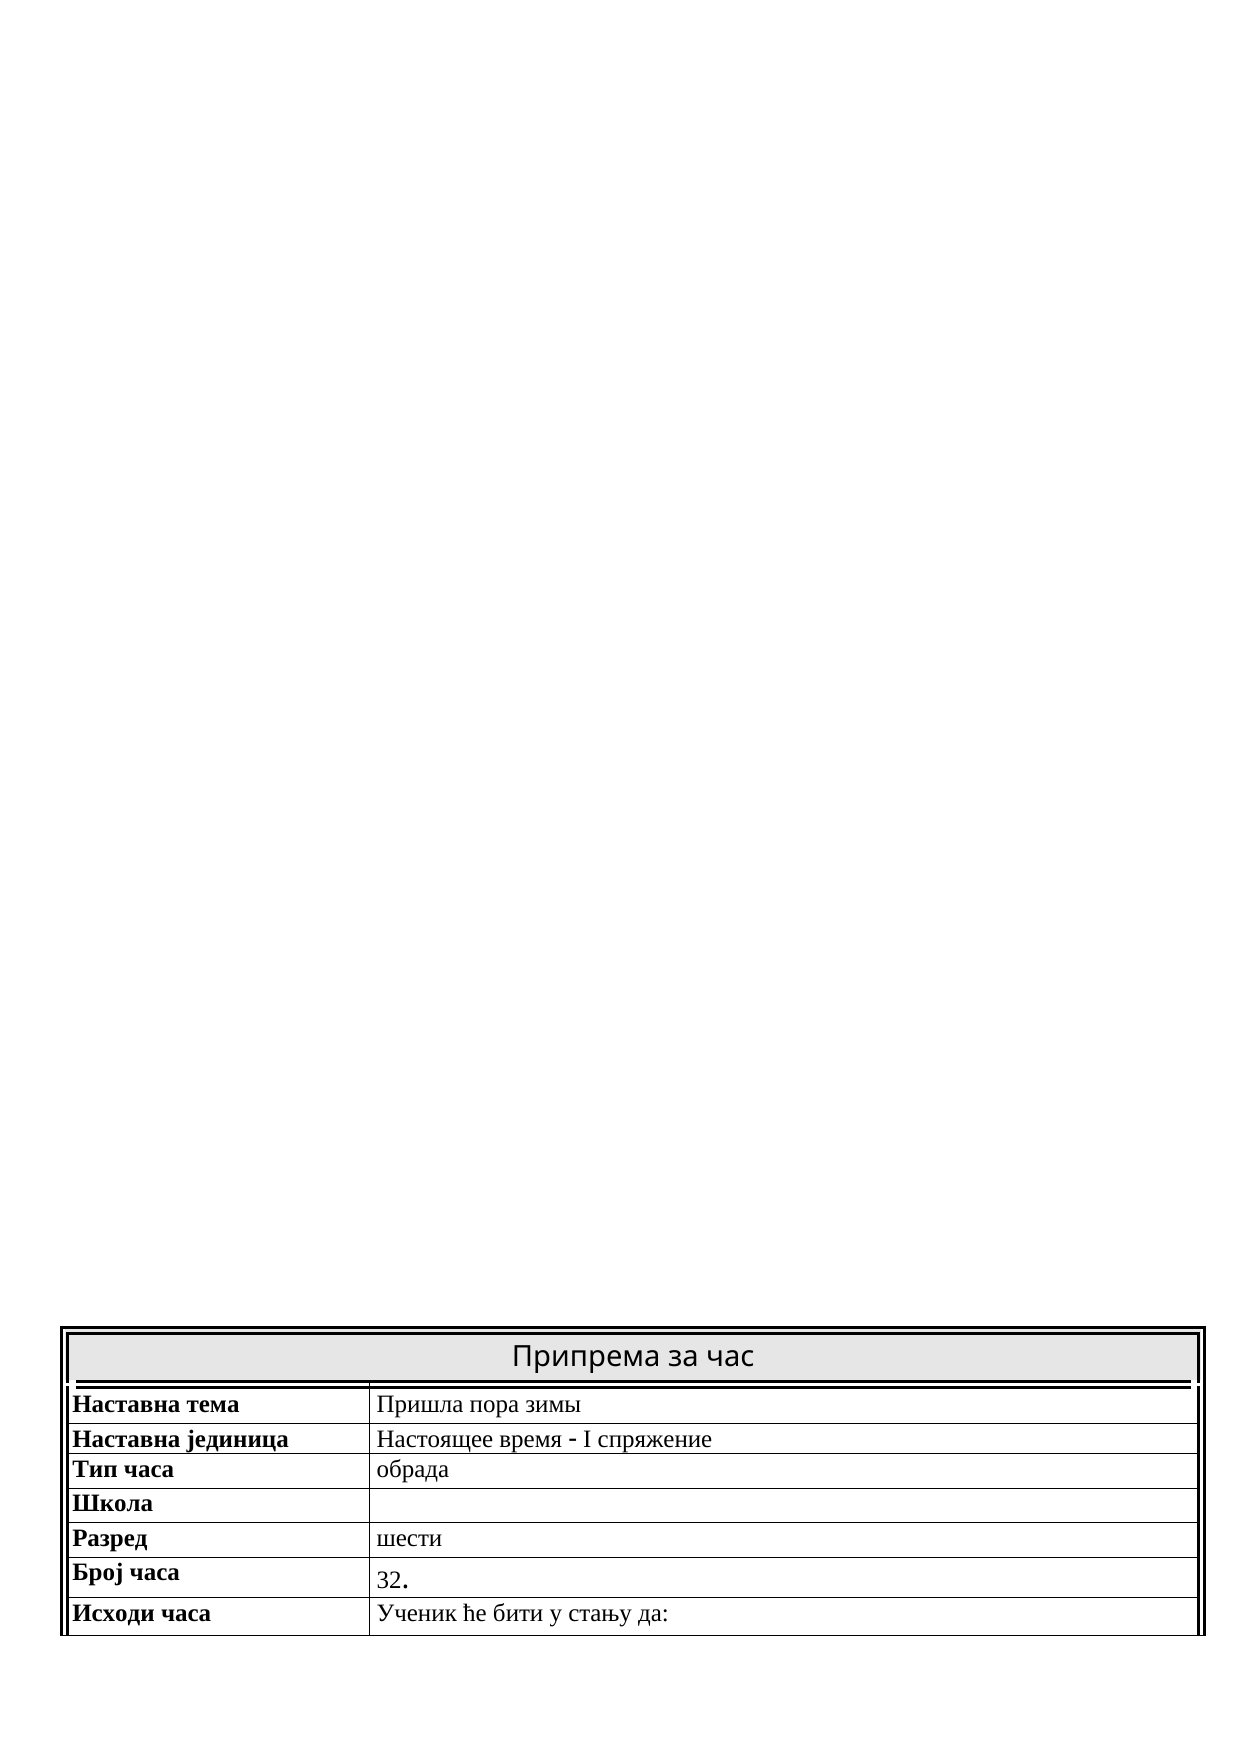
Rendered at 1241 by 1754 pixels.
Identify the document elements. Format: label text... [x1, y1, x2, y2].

table_cell Наставна јединица [69, 1424, 369, 1453]
table_cell Тип часа [69, 1454, 369, 1487]
table_cell Наставна тема [65, 1380, 369, 1423]
table_cell 32. [370, 1558, 1197, 1597]
table_cell Пришла пора зимы [370, 1380, 1201, 1423]
table_cell Разред [69, 1523, 369, 1557]
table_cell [370, 1598, 1197, 1635]
table_cell шести [370, 1523, 1197, 1557]
table_cell Исходи часа [69, 1598, 369, 1635]
table_header Припрема за час [65, 1329, 1201, 1380]
table_cell Број часа [69, 1558, 369, 1597]
table_cell Настоящее время I спряжение [370, 1424, 1197, 1453]
table_cell Школа [69, 1489, 369, 1522]
table_cell [370, 1489, 1197, 1522]
table_cell обрада [370, 1454, 1197, 1487]
